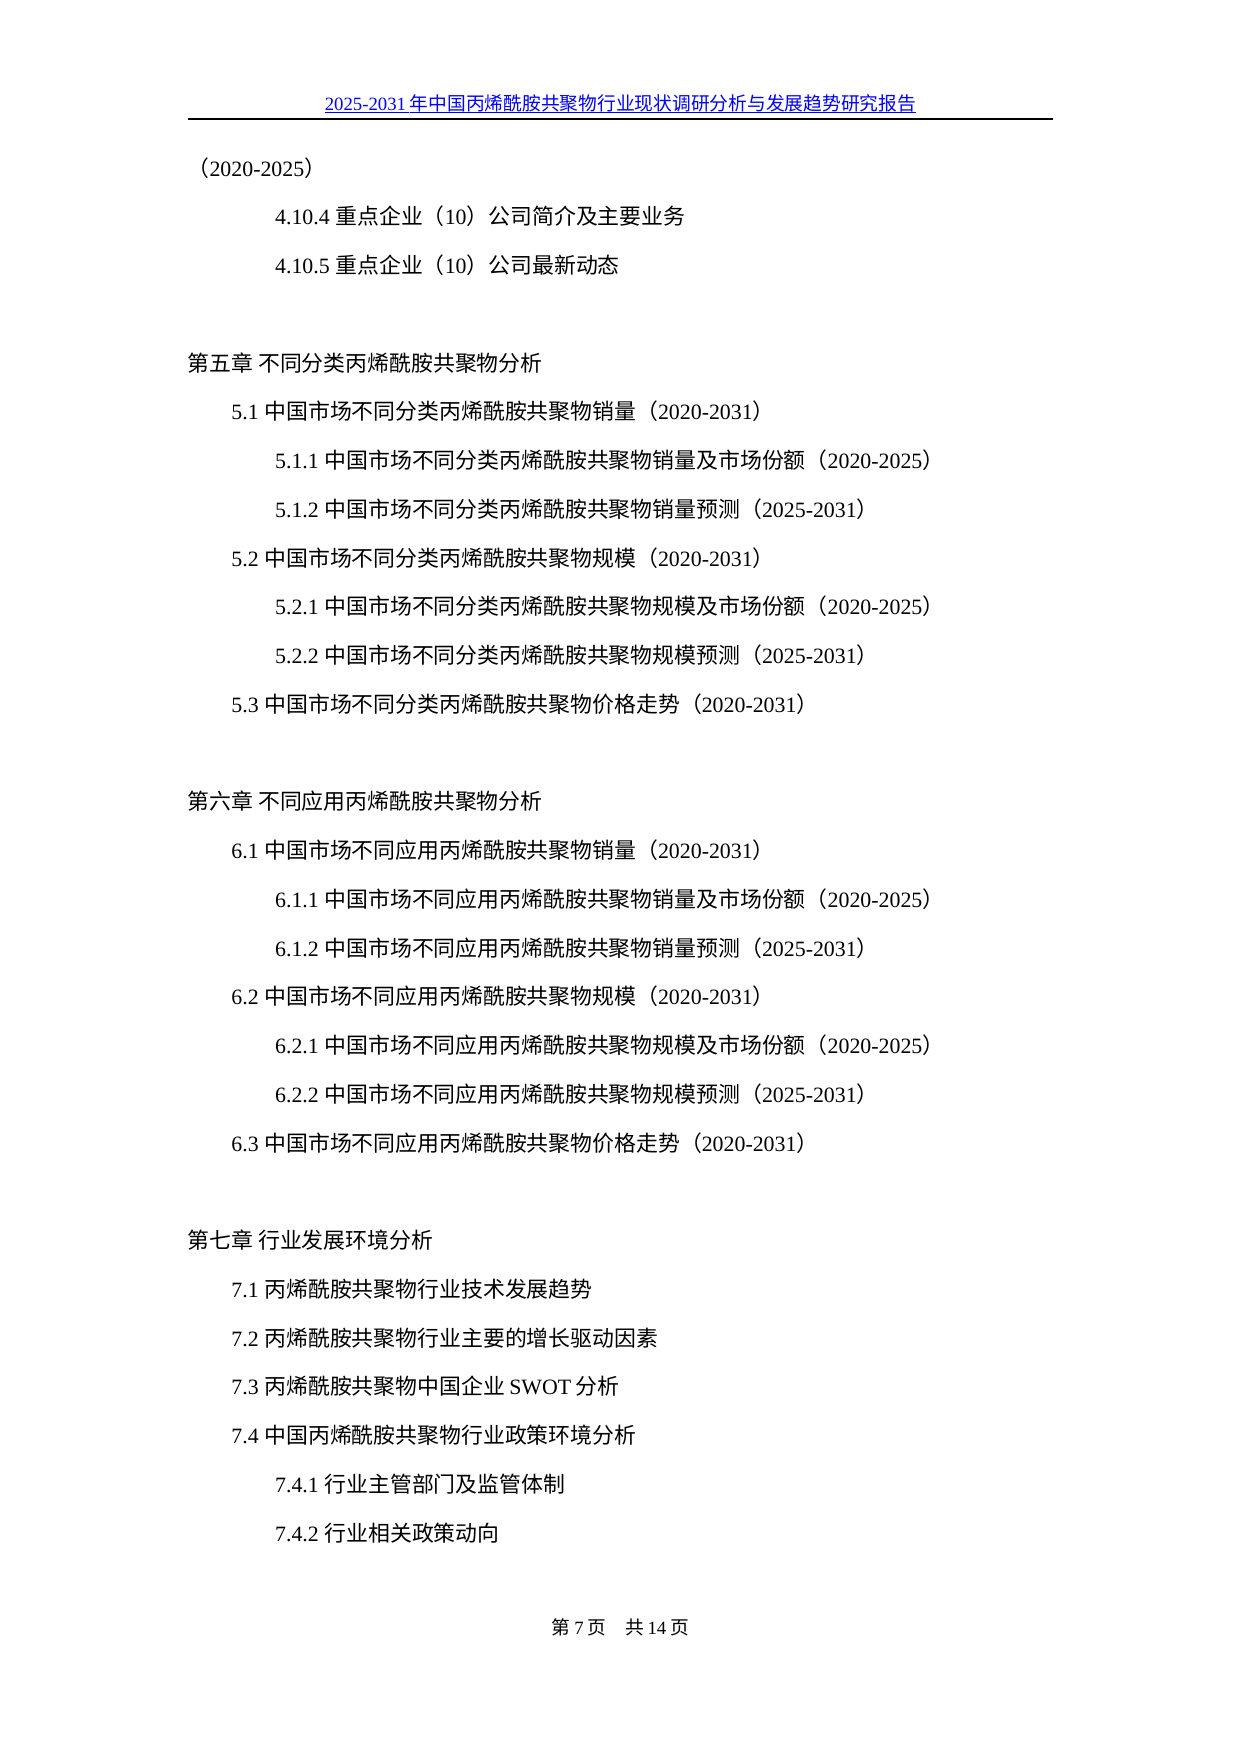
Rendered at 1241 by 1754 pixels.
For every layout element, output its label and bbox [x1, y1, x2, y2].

text [187, 150, 1053, 1548]
